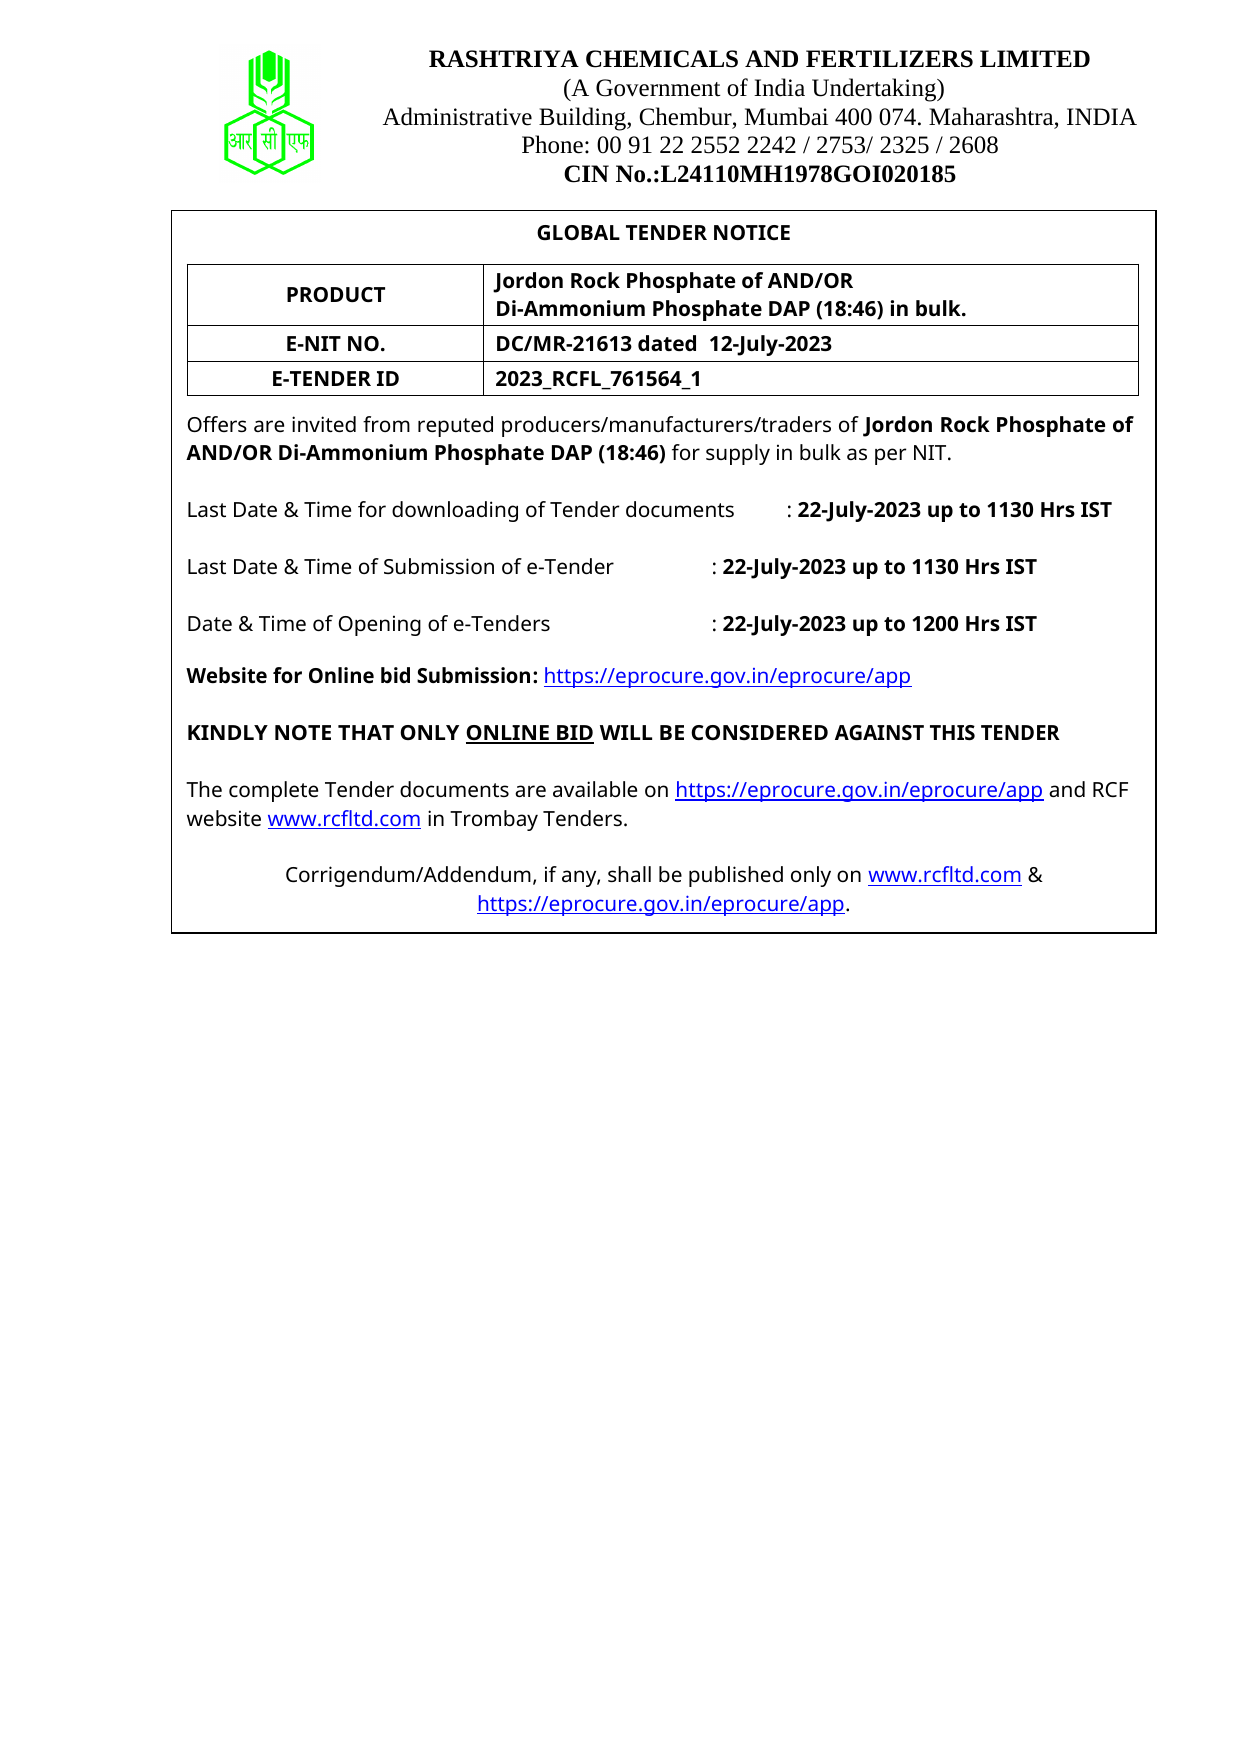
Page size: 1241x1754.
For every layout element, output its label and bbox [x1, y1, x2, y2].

picture [219, 44, 321, 183]
